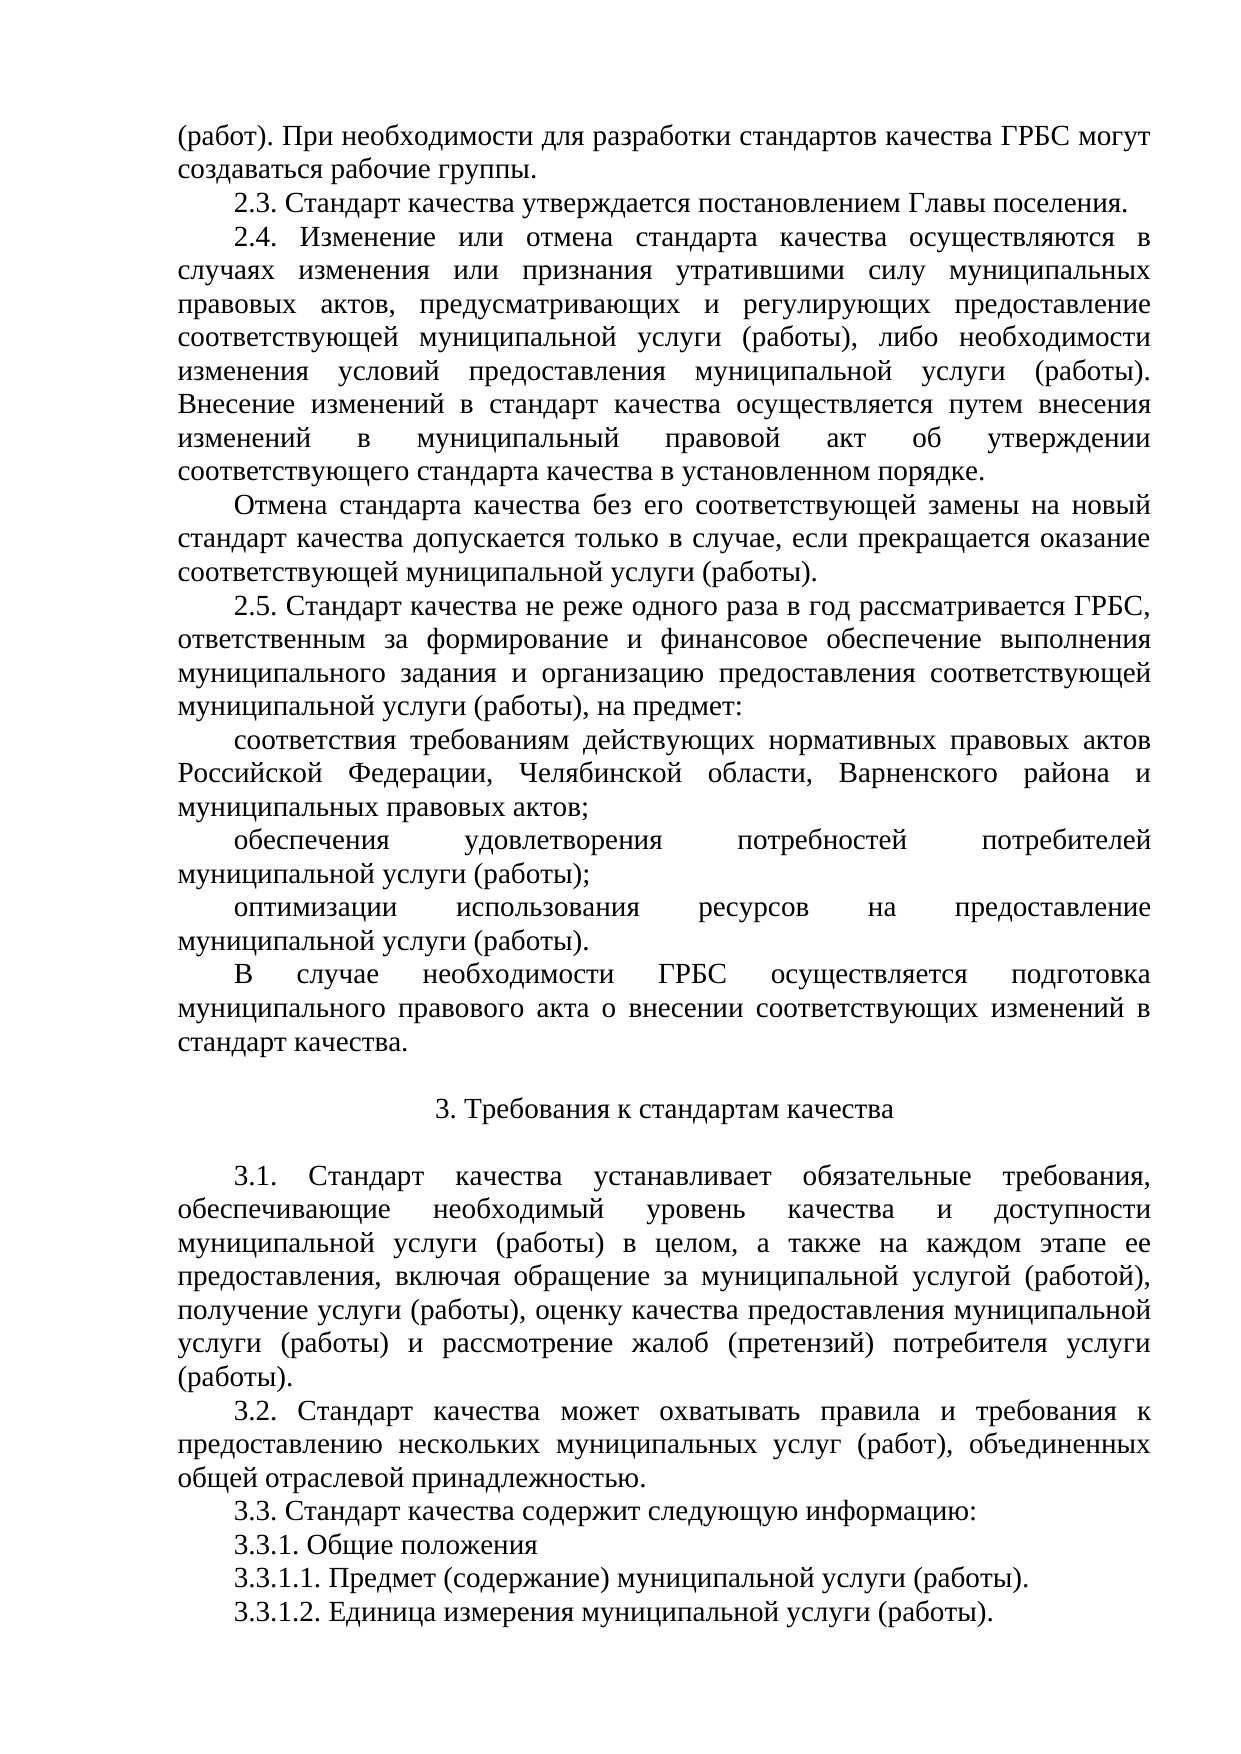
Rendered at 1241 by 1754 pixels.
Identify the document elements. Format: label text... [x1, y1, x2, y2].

text В случае необходимости ГРБС осуществляется подготовка муниципального правового акта о внесении соответствующих изменений в стандарт качества. [177, 957, 1152, 1057]
text 3.3.1.1. Предмет (содержание) муниципальной услуги (работы). [177, 1560, 1152, 1594]
text Отмена стандарта качества без его соответствующей замены на новый стандарт качества допускается только в случае, если прекращается оказание соответствующей муниципальной услуги (работы). [177, 487, 1152, 588]
text 2.3. Стандарт качества утверждается постановлением Главы поселения. [177, 185, 1152, 219]
text 3.3.1.2. Единица измерения муниципальной услуги (работы). [177, 1594, 1152, 1627]
text 2.5. Стандарт качества не реже одного раза в год рассматривается ГРБС, ответственным за формирование и финансовое обеспечение выполнения муниципального задания и организацию предоставления соответствующей муниципальной услуги (работы), на предмет: [177, 588, 1152, 722]
text 2.4. Изменение или отмена стандарта качества осуществляются в случаях изменения или признания утратившими силу муниципальных правовых актов, предусматривающих и регулирующих предоставление соответствующей муниципальной услуги (работы), либо необходимости изменения условий предоставления муниципальной услуги (работы). Внесение изменений в стандарт качества осуществляется путем внесения изменений в муниципальный правовой акт об утверждении соответствующего стандарта качества в установленном порядке. [177, 219, 1152, 487]
text 3.1. Стандарт качества устанавливает обязательные требования, обеспечивающие необходимый уровень качества и доступности муниципальной услуги (работы) в целом, а также на каждом этапе ее предоставления, включая обращение за муниципальной услугой (работой), получение услуги (работы), оценку качества предоставления муниципальной услуги (работы) и рассмотрение жалоб (претензий) потребителя услуги (работы). [177, 1158, 1152, 1393]
text 3. Требования к стандартам качества [177, 1091, 1152, 1124]
text соответствия требованиям действующих нормативных правовых актов Российской Федерации, Челябинской области, Варненского района и муниципальных правовых актов; [177, 722, 1152, 822]
text 3.3. Стандарт качества содержит следующую информацию: [177, 1493, 1152, 1527]
text оптимизации использования ресурсов на предоставление муниципальной услуги (работы). [177, 889, 1152, 957]
text обеспечения удовлетворения потребностей потребителей муниципальной услуги (работы); [177, 822, 1152, 889]
text 3.3.1. Общие положения [177, 1527, 1152, 1560]
text 3.2. Стандарт качества может охватывать правила и требования к предоставлению нескольких муниципальных услуг (работ), объединенных общей отраслевой принадлежностью. [177, 1393, 1152, 1493]
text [177, 118, 1152, 185]
